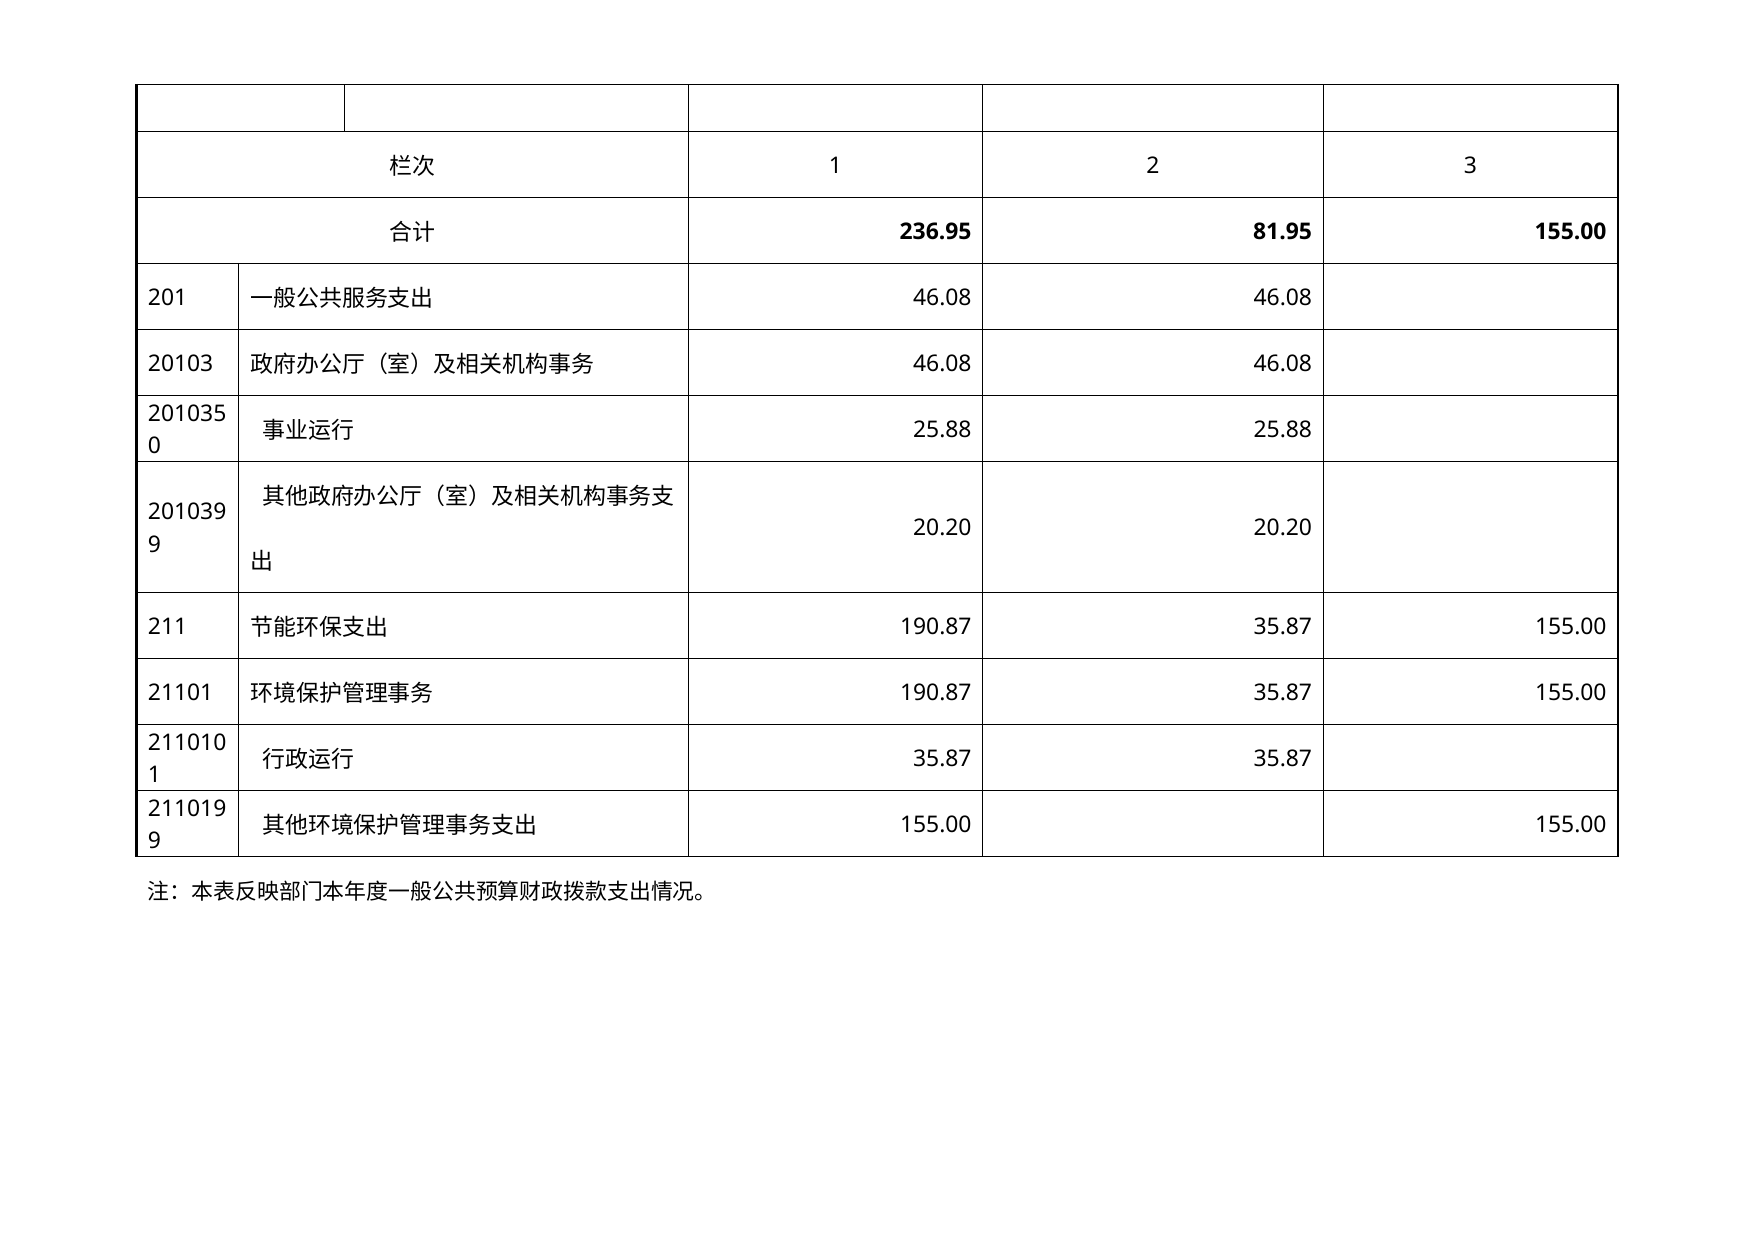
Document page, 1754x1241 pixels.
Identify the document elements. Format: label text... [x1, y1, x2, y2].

table_cell 25.88 [983, 396, 1323, 461]
table_cell 190.87 [689, 659, 982, 724]
table_cell [1324, 330, 1617, 395]
table_cell 20.20 [983, 462, 1323, 592]
table_cell 环境保护管理事务 [239, 659, 688, 724]
table_cell 1 [689, 132, 982, 197]
table_cell 节能环保支出 [239, 593, 688, 658]
table_cell 21101 [138, 659, 238, 724]
table_cell 201 [138, 264, 238, 329]
table_cell 46.08 [689, 264, 982, 329]
table_cell 211 [138, 593, 238, 658]
table_cell 35.87 [983, 659, 1323, 724]
table_cell 35.87 [689, 725, 982, 790]
table_cell 155.00 [1324, 593, 1617, 658]
table_cell [1324, 396, 1617, 461]
table_cell 合计 [138, 198, 688, 263]
table_cell [1324, 725, 1617, 790]
table_cell 46.08 [689, 330, 982, 395]
table_cell 20.20 [689, 462, 982, 592]
table_cell 栏次 [138, 132, 688, 197]
table_cell 81.95 [983, 198, 1323, 263]
table_cell 35.87 [983, 725, 1323, 790]
table_cell 46.08 [983, 264, 1323, 329]
table_cell [983, 791, 1323, 856]
table_cell 注：本表反映部门本年度一般公共预算财政拨款支出情况。 [136, 857, 1618, 923]
table_cell 其他政府办公厅（室）及相关机构事务支出 [239, 462, 688, 592]
table_cell 155.00 [689, 791, 982, 856]
table_cell 20103 [138, 330, 238, 395]
table_cell 行政运行 [239, 725, 688, 790]
table_cell 25.88 [689, 396, 982, 461]
table_cell [1324, 264, 1617, 329]
table_cell 155.00 [1324, 791, 1617, 856]
table_cell [1324, 462, 1617, 592]
table_cell 236.95 [689, 198, 982, 263]
table_cell 事业运行 [239, 396, 688, 461]
table_cell 2110199 [138, 791, 238, 856]
table_cell 2 [983, 132, 1323, 197]
table_cell 190.87 [689, 593, 982, 658]
table_cell 其他环境保护管理事务支出 [239, 791, 688, 856]
table_cell 155.00 [1324, 659, 1617, 724]
table_cell 3 [1324, 132, 1617, 197]
table_cell 2010399 [138, 462, 238, 592]
table_cell 政府办公厅（室）及相关机构事务 [239, 330, 688, 395]
table_cell 2010350 [138, 396, 238, 461]
table_cell 一般公共服务支出 [239, 264, 688, 329]
table_cell 2110101 [138, 725, 238, 790]
table_cell 46.08 [983, 330, 1323, 395]
table_cell 35.87 [983, 593, 1323, 658]
table_cell 155.00 [1324, 198, 1617, 263]
